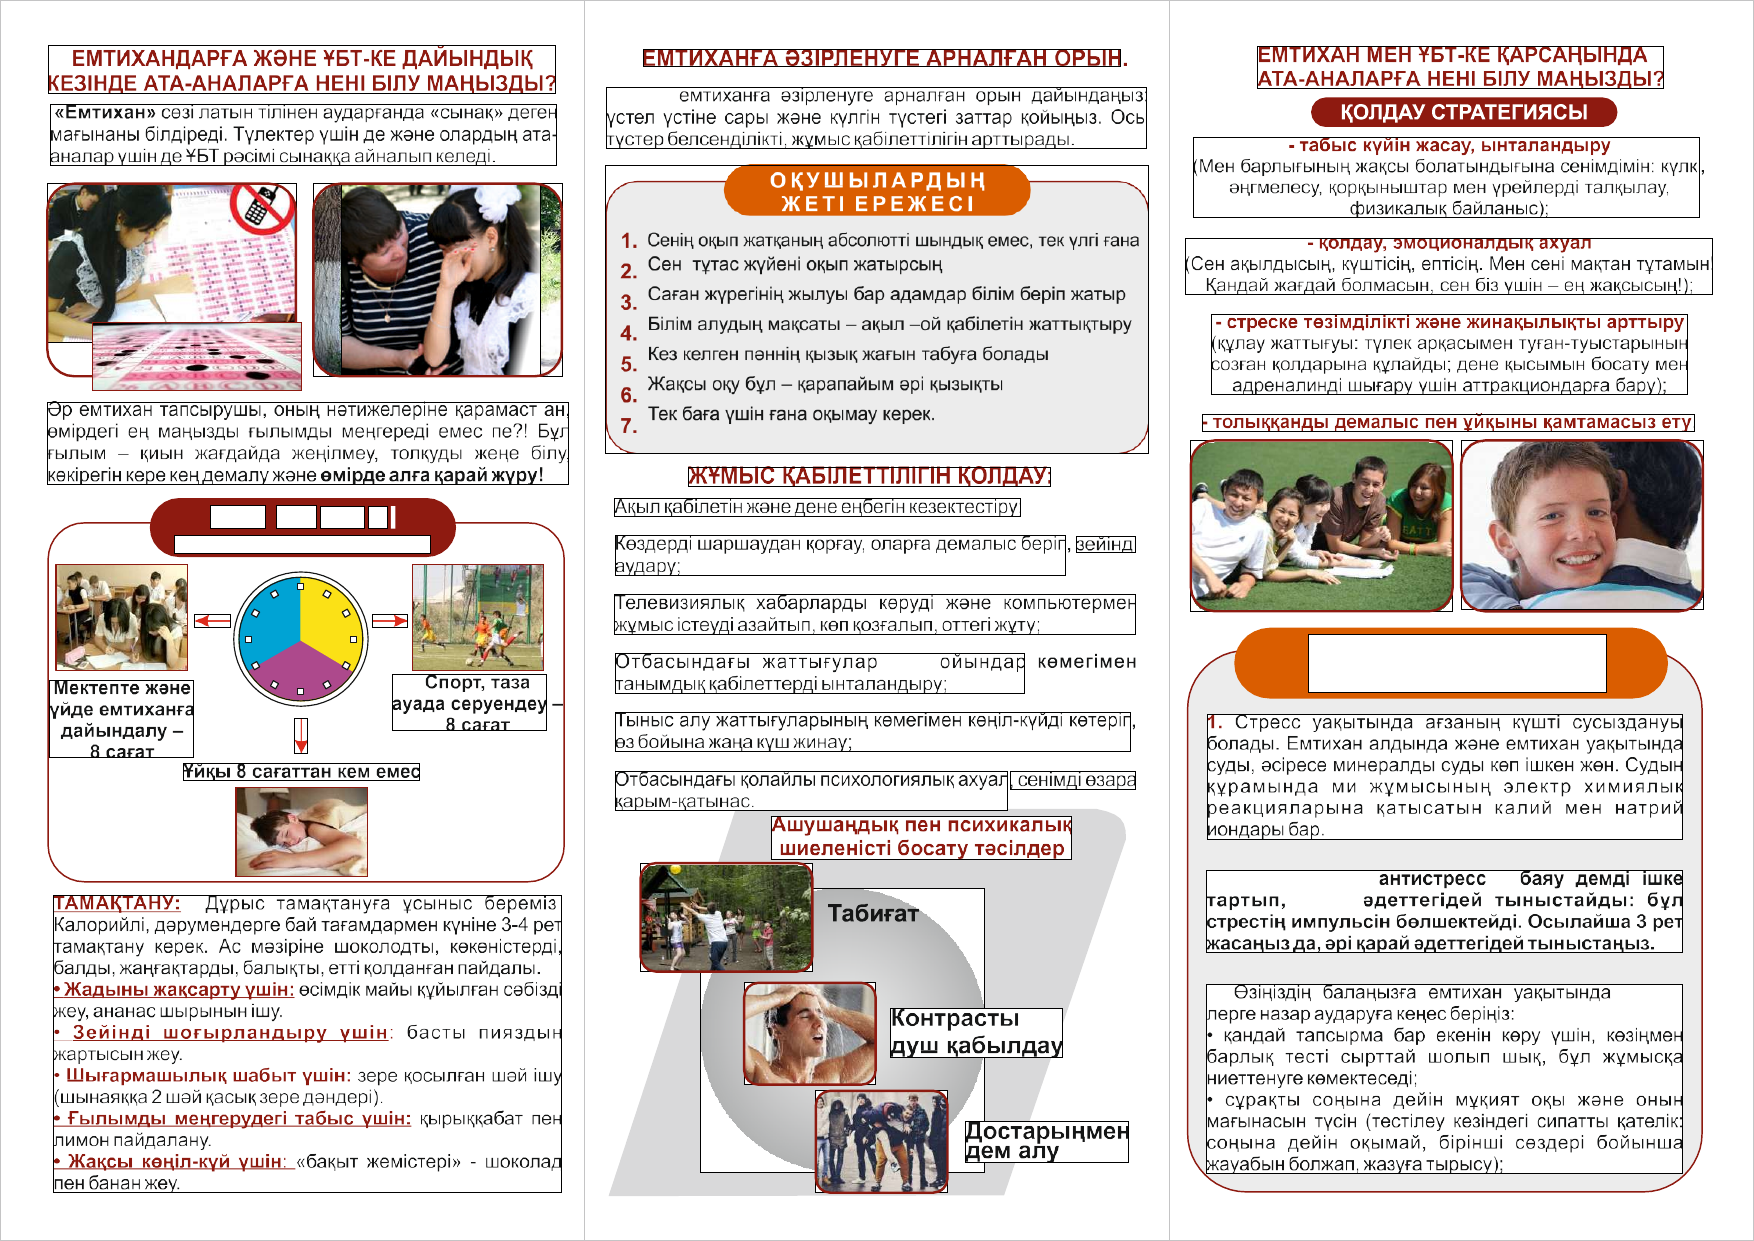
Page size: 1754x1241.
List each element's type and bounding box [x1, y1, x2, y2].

picture [1011, 772, 1135, 789]
picture [373, 615, 407, 627]
picture [1309, 635, 1606, 692]
picture [281, 184, 296, 200]
picture [607, 88, 1146, 148]
picture [616, 713, 1130, 751]
picture [48, 184, 63, 198]
picture [195, 615, 230, 627]
picture [644, 50, 1120, 66]
picture [615, 595, 1135, 634]
picture [184, 764, 419, 780]
picture [1194, 138, 1699, 217]
picture [321, 507, 364, 528]
picture [1212, 315, 1687, 394]
picture [616, 536, 1065, 575]
picture [342, 185, 540, 375]
picture [51, 105, 556, 165]
picture [1694, 598, 1703, 609]
picture [1462, 599, 1470, 609]
picture [818, 1093, 946, 1191]
picture [1207, 871, 1682, 952]
picture [606, 166, 1148, 453]
picture [1207, 985, 1682, 1173]
picture [369, 507, 387, 528]
picture [1440, 441, 1452, 453]
picture [49, 185, 294, 342]
picture [615, 499, 1020, 516]
picture [314, 362, 329, 376]
picture [616, 772, 1007, 810]
picture [1208, 715, 1682, 839]
picture [57, 565, 187, 670]
picture [1077, 537, 1135, 552]
picture [211, 506, 265, 528]
picture [966, 1122, 1128, 1162]
picture [413, 565, 543, 670]
picture [237, 788, 367, 876]
picture [277, 506, 316, 528]
picture [701, 889, 984, 1172]
picture [295, 719, 307, 753]
picture [616, 654, 1024, 693]
picture [1462, 441, 1474, 453]
picture [689, 468, 1050, 486]
picture [1690, 441, 1703, 454]
picture [546, 360, 562, 376]
picture [1258, 47, 1663, 88]
picture [48, 403, 568, 484]
picture [1439, 599, 1452, 611]
picture [772, 817, 1071, 859]
picture [93, 323, 301, 390]
picture [50, 681, 193, 757]
picture [314, 184, 329, 198]
picture [1191, 598, 1204, 611]
picture [1193, 442, 1451, 610]
picture [1463, 442, 1701, 609]
picture [891, 1009, 1062, 1057]
picture [1186, 239, 1712, 294]
picture [49, 46, 555, 93]
picture [175, 536, 430, 553]
picture [1203, 415, 1694, 431]
picture [393, 675, 546, 730]
picture [1191, 441, 1203, 454]
picture [547, 184, 562, 200]
picture [642, 865, 811, 970]
picture [54, 896, 561, 1192]
picture [315, 185, 341, 375]
picture [541, 186, 560, 374]
